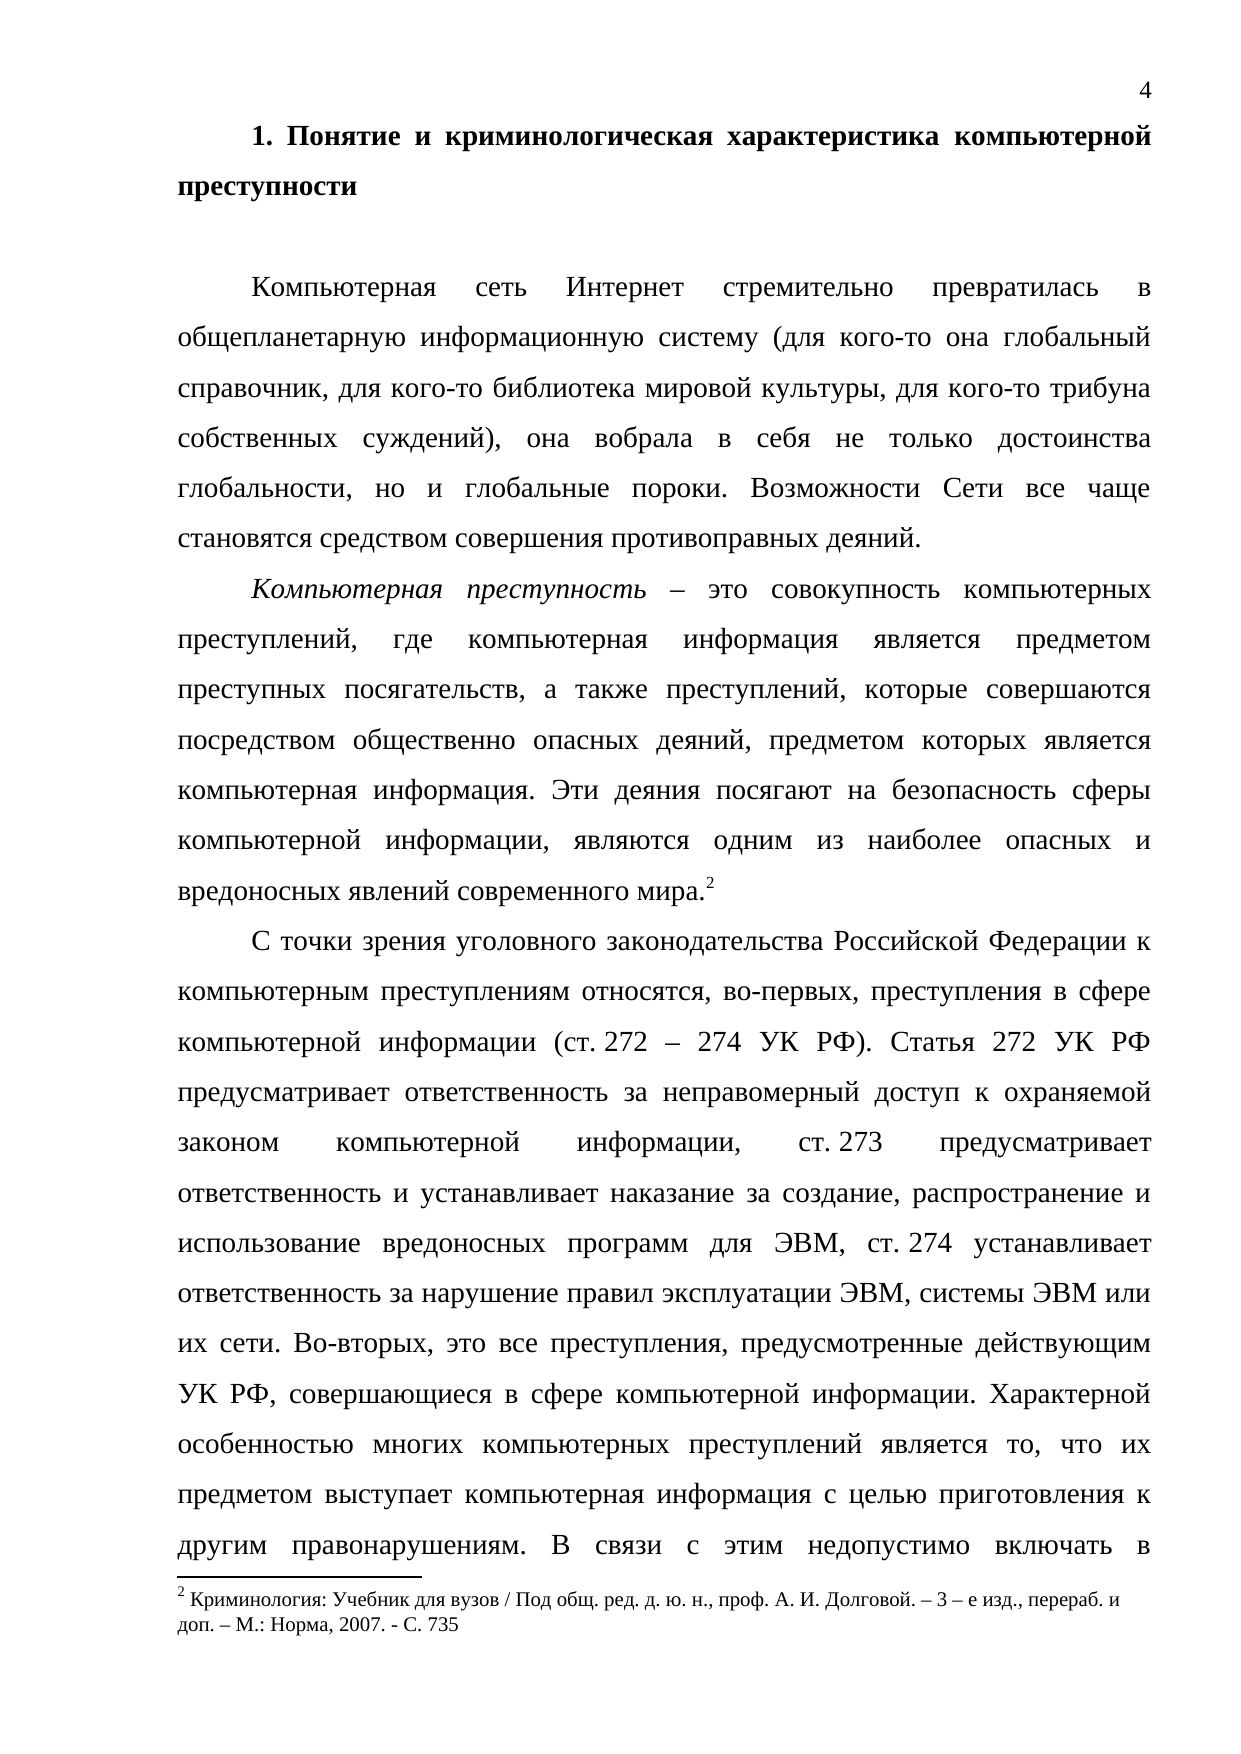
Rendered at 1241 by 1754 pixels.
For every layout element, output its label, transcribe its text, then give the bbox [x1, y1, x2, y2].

text Компьютерная преступность – это совокупность компьютерных преступлений, где компьютерная информация является предметом преступных посягательств, а также преступлений, которые совершаются посредством общественно опасных деяний, предметом которых является компьютерная информация. Эти деяния посягают на безопасность сферы компьютерной информации, являются одним из наиболее опасных и вредоносных явлений современного мира. [177, 571, 1152, 906]
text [177, 923, 1152, 1560]
subtitle 1. Понятие и криминологическая характеристика компьютерной преступности [177, 118, 1152, 202]
text Компьютерная сеть Интернет стремительно превратилась в общепланетарную информационную систему (для кого-то она глобальный справочник, для кого-то библиотека мировой культуры, для кого-то трибуна собственных суждений), она вобрала в себя не только достоинства глобальности, но и глобальные пороки. Возможности Сети все чаще становятся средством совершения противоправных деяний. [177, 269, 1152, 554]
